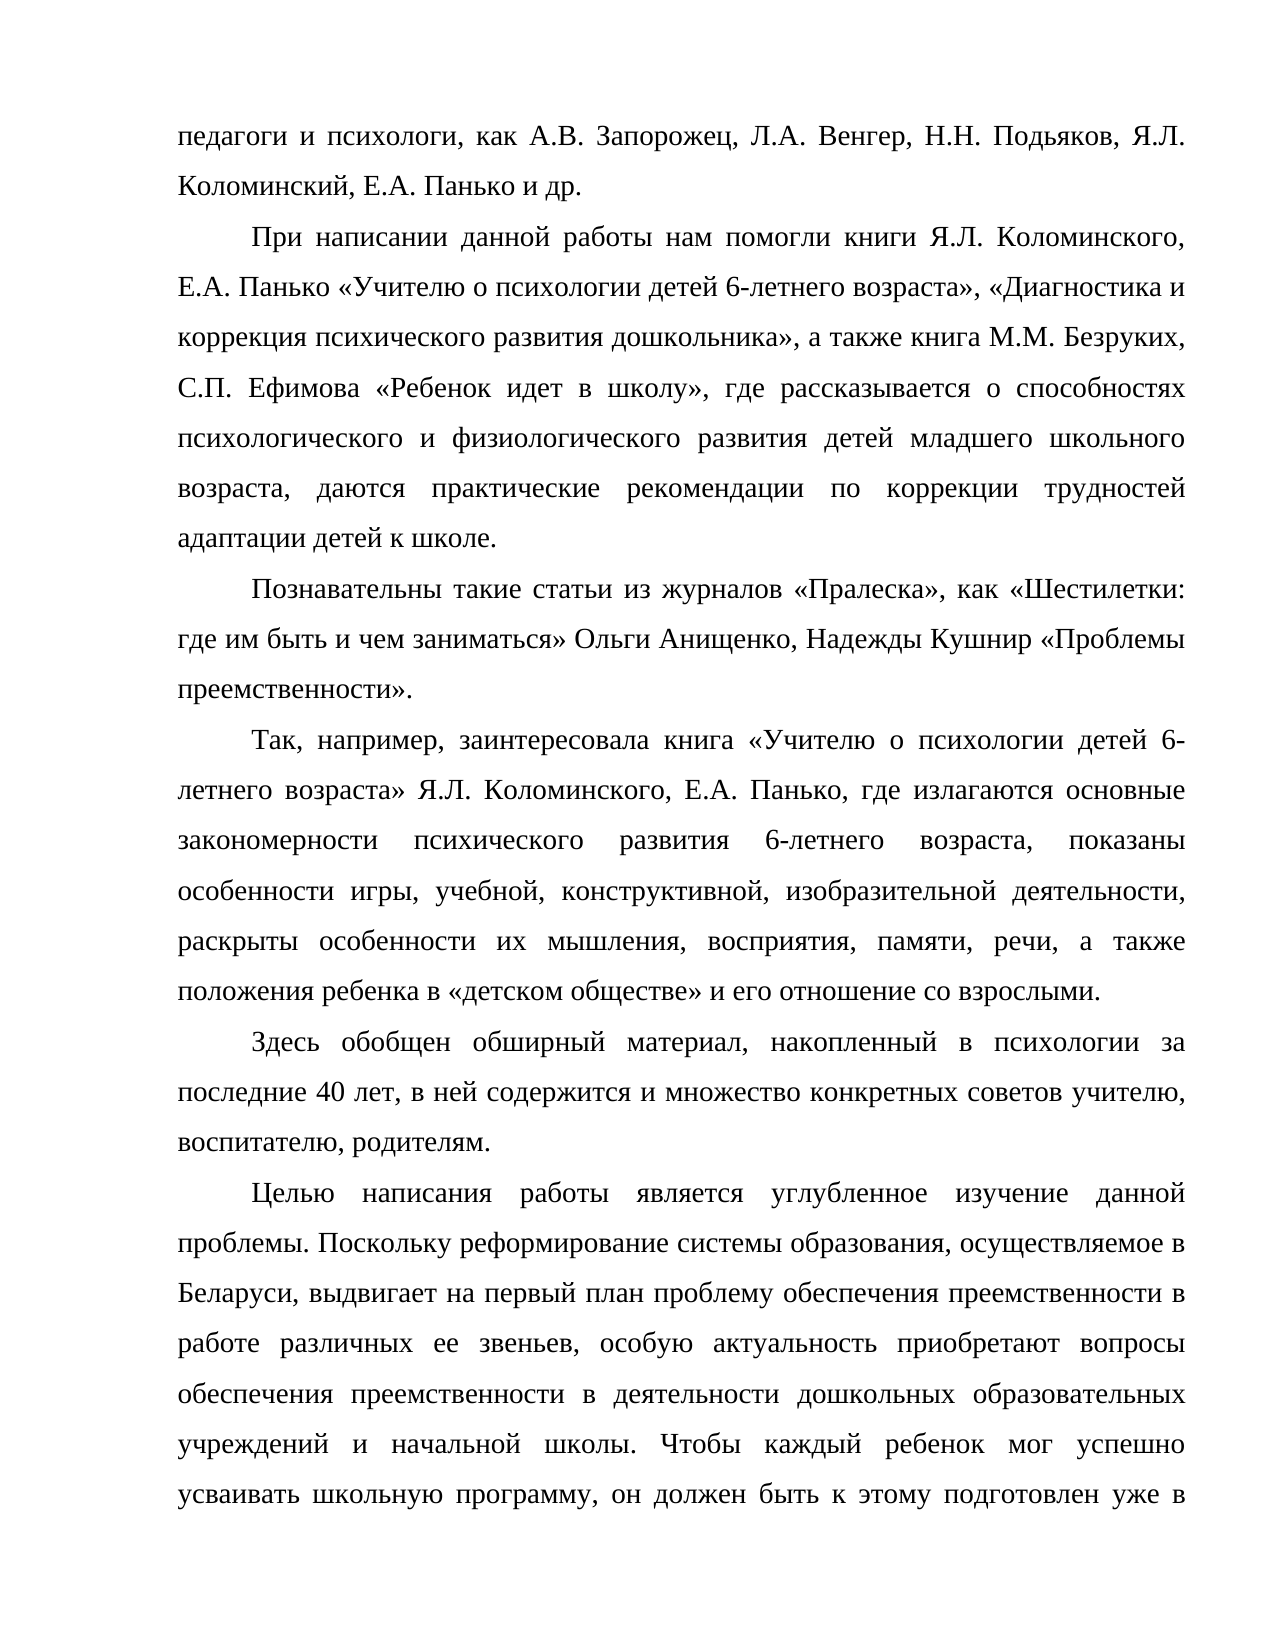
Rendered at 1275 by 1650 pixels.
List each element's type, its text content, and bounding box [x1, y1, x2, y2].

text Так, например, заинтересовала книга «Учителю о психологии детей 6-летнего возраста» Я.Л. Коломинского, Е.А. Панько, где излагаются основные закономерности психического развития 6-летнего возраста, показаны особенности игры, учебной, конструктивной, изобразительной деятельности, раскрыты особенности их мышления, восприятия, памяти, речи, а также положения ребенка в «детском обществе» и его отношение со взрослыми. [177, 722, 1186, 1007]
text Познавательны такие статьи из журналов «Пралеска», как «Шестилетки: где им быть и чем заниматься» Ольги Анищенко, Надежды Кушнир «Проблемы преемственности». [177, 571, 1186, 705]
text При написании данной работы нам помогли книги Я.Л. Коломинского, Е.А. Панько «Учителю о психологии детей 6-летнего возраста», «Диагностика и коррекция психического развития дошкольника», а также книга М.М. Безруких, С.П. Ефимова «Ребенок идет в школу», где рассказывается о способностях психологического и физиологического развития детей младшего школьного возраста, даются практические рекомендации по коррекции трудностей адаптации детей к школе. [177, 219, 1186, 554]
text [177, 1175, 1186, 1510]
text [177, 118, 1186, 202]
text Здесь обобщен обширный материал, накопленный в психологии за последние 40 лет, в ней содержится и множество конкретных советов учителю, воспитателю, родителям. [177, 1024, 1186, 1158]
